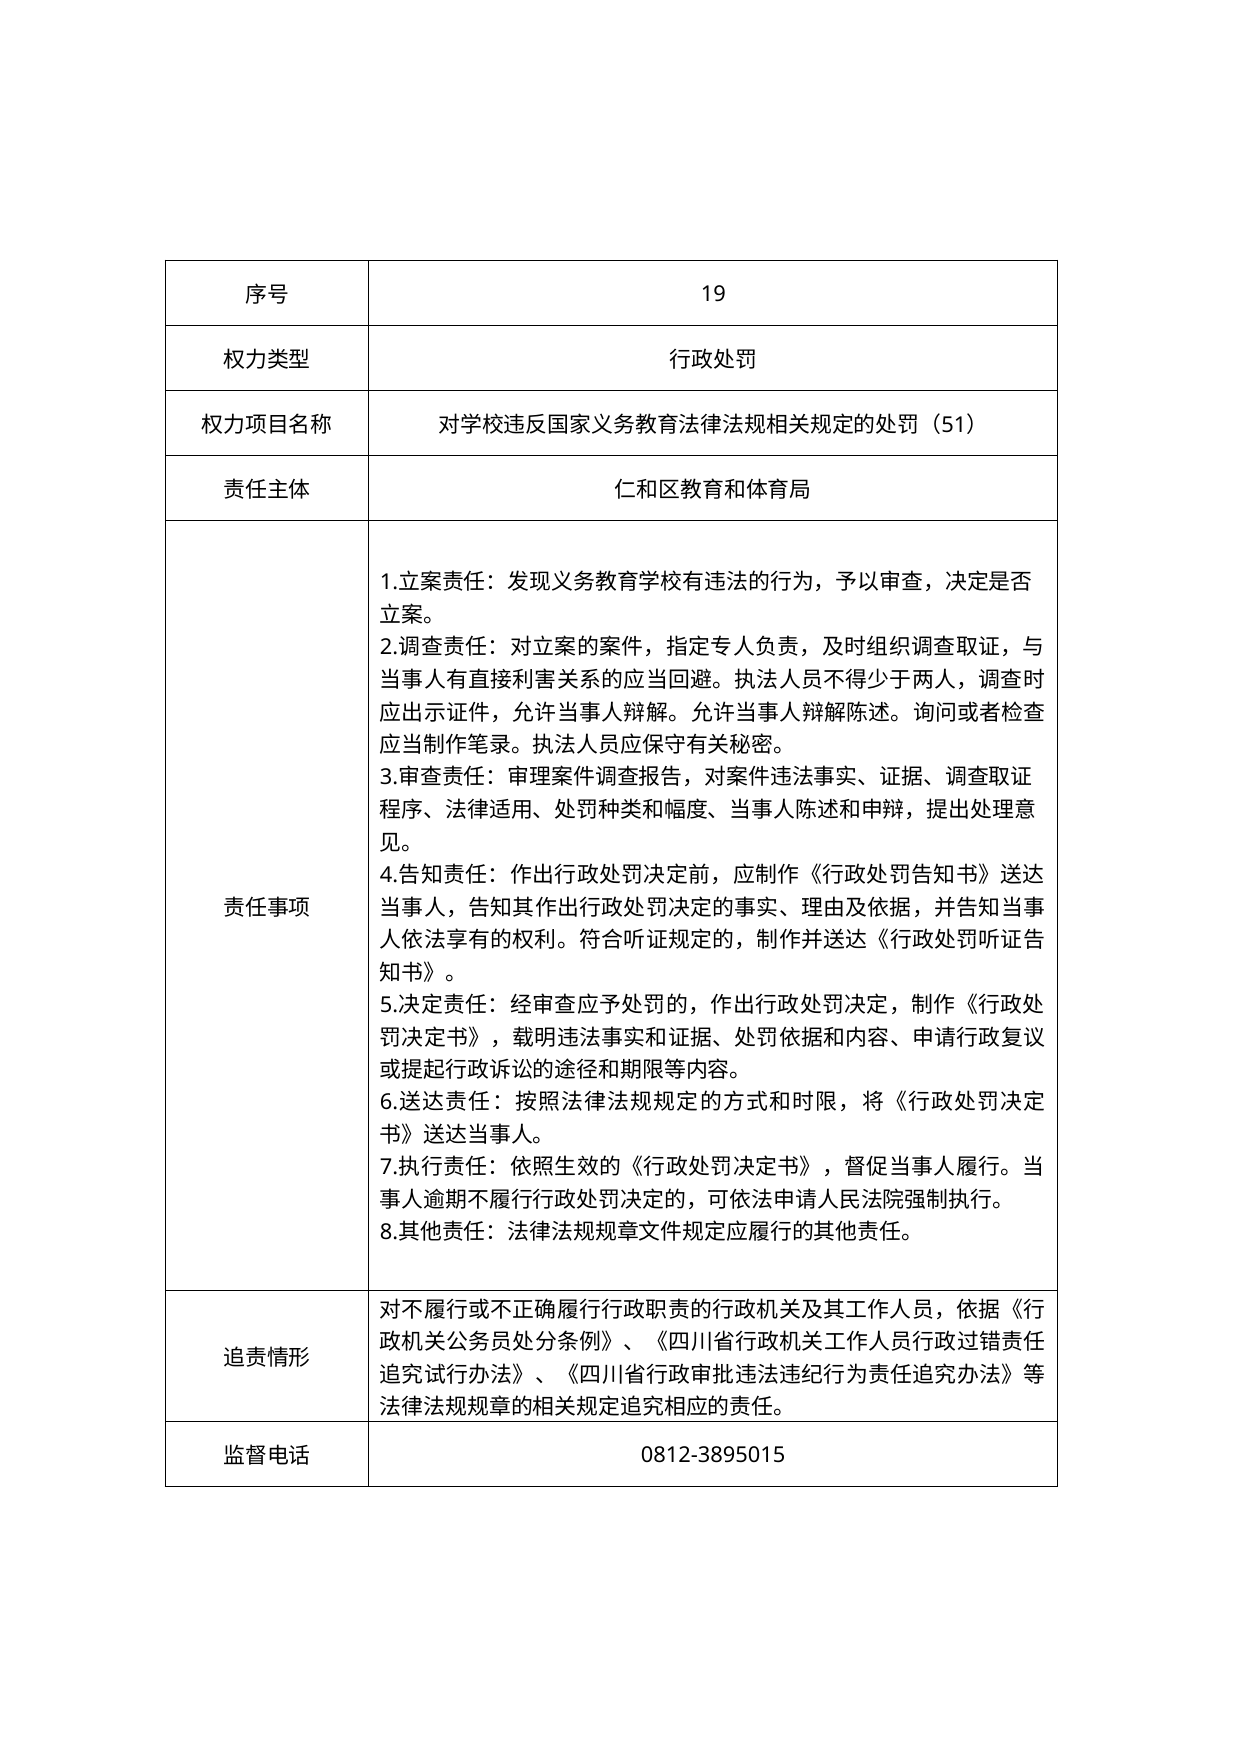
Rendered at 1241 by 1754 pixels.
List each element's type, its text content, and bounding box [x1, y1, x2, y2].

table_cell 仁和区教育和体育局 [369, 456, 1057, 519]
table_cell 责任主体 [166, 456, 368, 519]
table_cell 权力项目名称 [166, 391, 368, 454]
table_header 序号 [166, 261, 368, 324]
table_cell 1.立案责任：发现义务教育学校有违法的行为，予以审查，决定是否立案。 2.调查责任：对立案的案件，指定专人负责，及时组织调查取证，与当事人有直接利害关系的应当回避。执法人员不得少于两人，调查时应出示证件，允许当事人辩解。允许当事人辩解陈述。询问或者检查应当制作笔录。执法人员应保守有关秘密。 3.审查责任：审理案件调查报告，对案件违法事实、证据、调查取证程序、法律适用、处罚种类和幅度、当事人陈述和申辩，提出处理意见。 4.告知责任：作出行政处罚决定前，应制作《行政处罚告知书》送达当事人，告知其作出行政处罚决定的事实、理由及依据，并告知当事人依法享有的权利。符合听证规定的，制作并送达《行政处罚听证告知书》。 5.决定责任：经审查应予处罚的，作出行政处罚决定，制作《行政处罚决定书》，载明违法事实和证据、处罚依据和内容、申请行政复议或提起行政诉讼的途径和期限等内容。 6.送达责任：按照法律法规规定的方式和时限，将《行政处罚决定书》送达当事人。 7.执行责任：依照生效的《行政处罚决定书》，督促当事人履行。当事人逾期不履行行政处罚决定的，可依法申请人民法院强制执行。 8.其他责任：法律法规规章文件规定应履行的其他责任。 [369, 521, 1057, 1290]
table_header 19 [369, 261, 1057, 324]
table_cell 对学校违反国家义务教育法律法规相关规定的处罚（51） [369, 391, 1057, 454]
table_cell 监督电话 [166, 1422, 368, 1486]
table_cell 行政处罚 [369, 326, 1057, 389]
table_cell 权力类型 [166, 326, 368, 389]
table_cell 责任事项 [166, 521, 368, 1290]
table_cell 对不履行或不正确履行行政职责的行政机关及其工作人员，依据《行政机关公务员处分条例》、《四川省行政机关工作人员行政过错责任追究试行办法》、《四川省行政审批违法违纪行为责任追究办法》等法律法规规章的相关规定追究相应的责任。 [369, 1291, 1057, 1421]
table_cell 追责情形 [166, 1291, 368, 1421]
table_cell 0812-3895015 [369, 1422, 1057, 1486]
